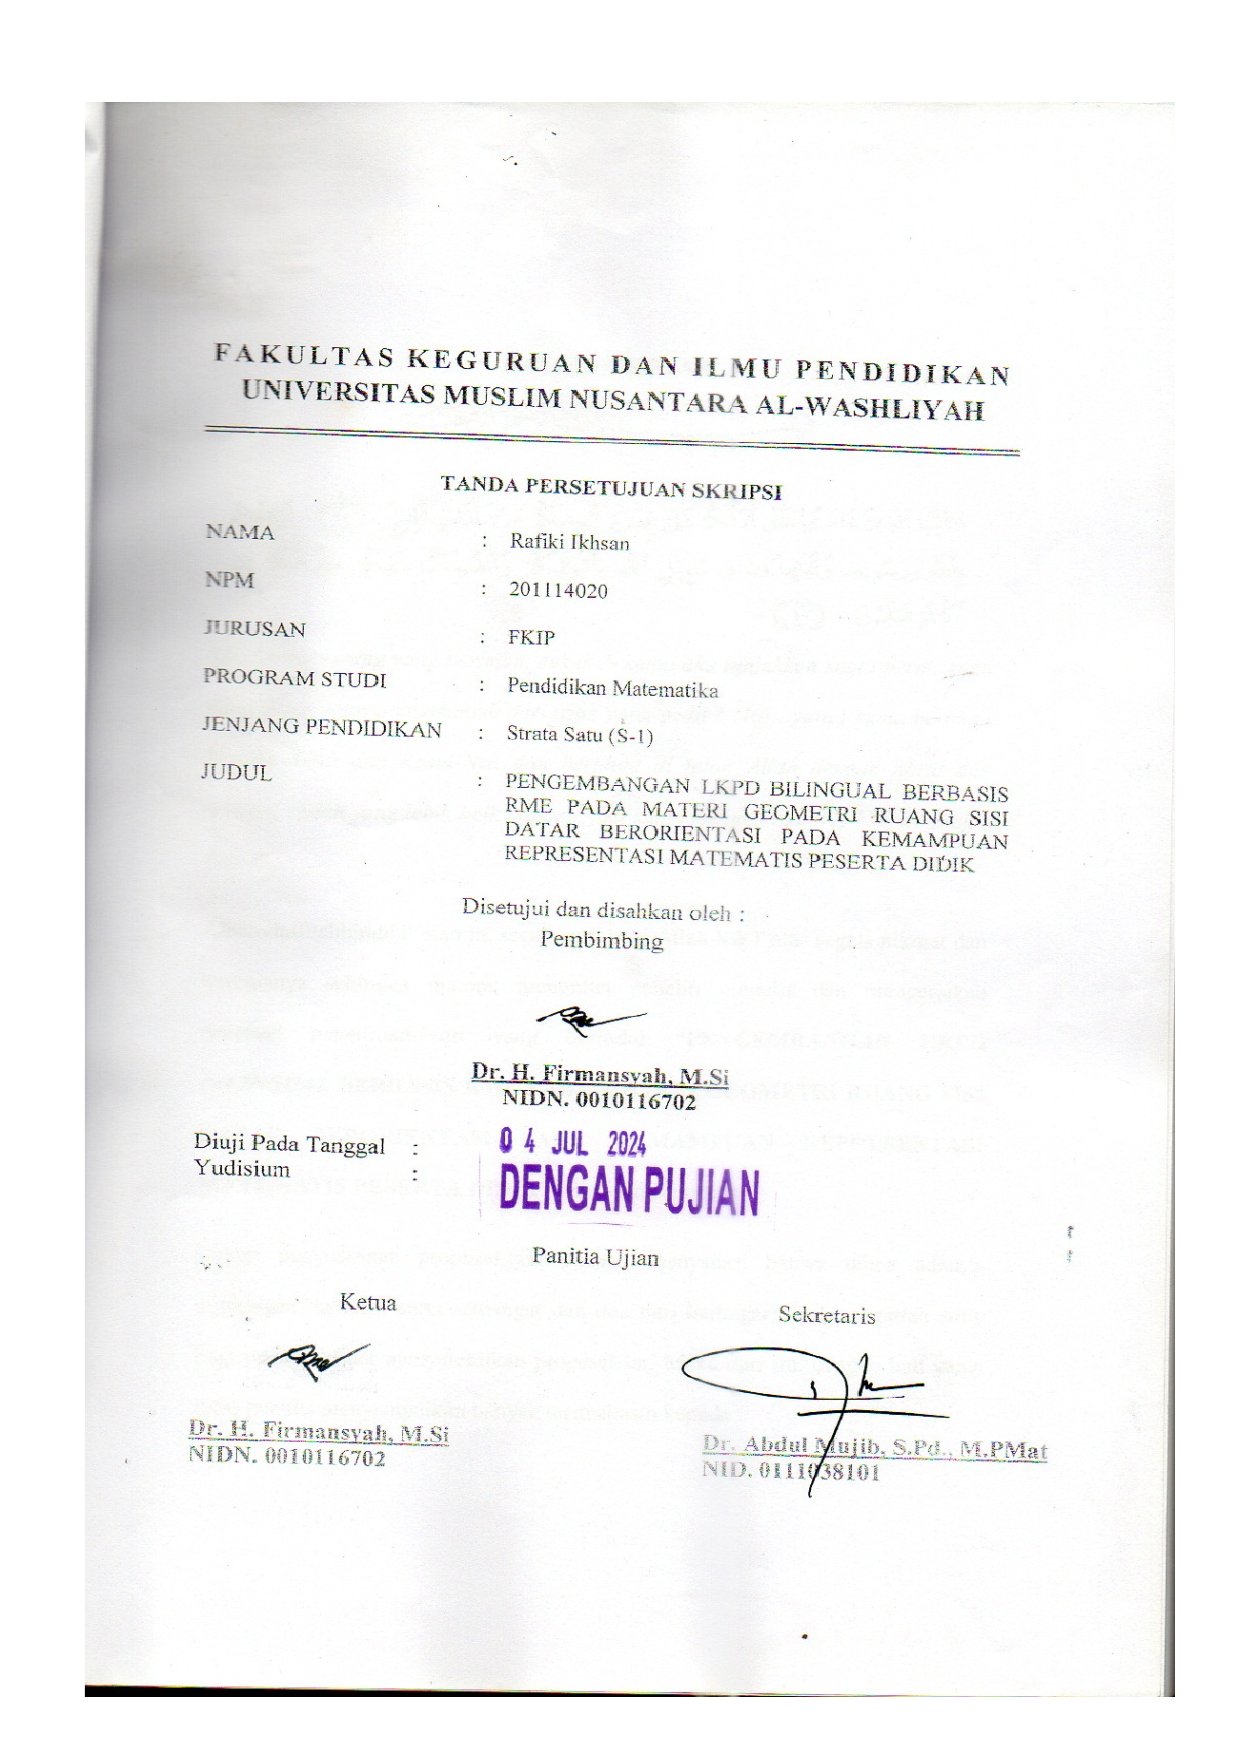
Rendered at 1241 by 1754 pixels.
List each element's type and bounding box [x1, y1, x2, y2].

picture [84, 102, 1175, 1697]
